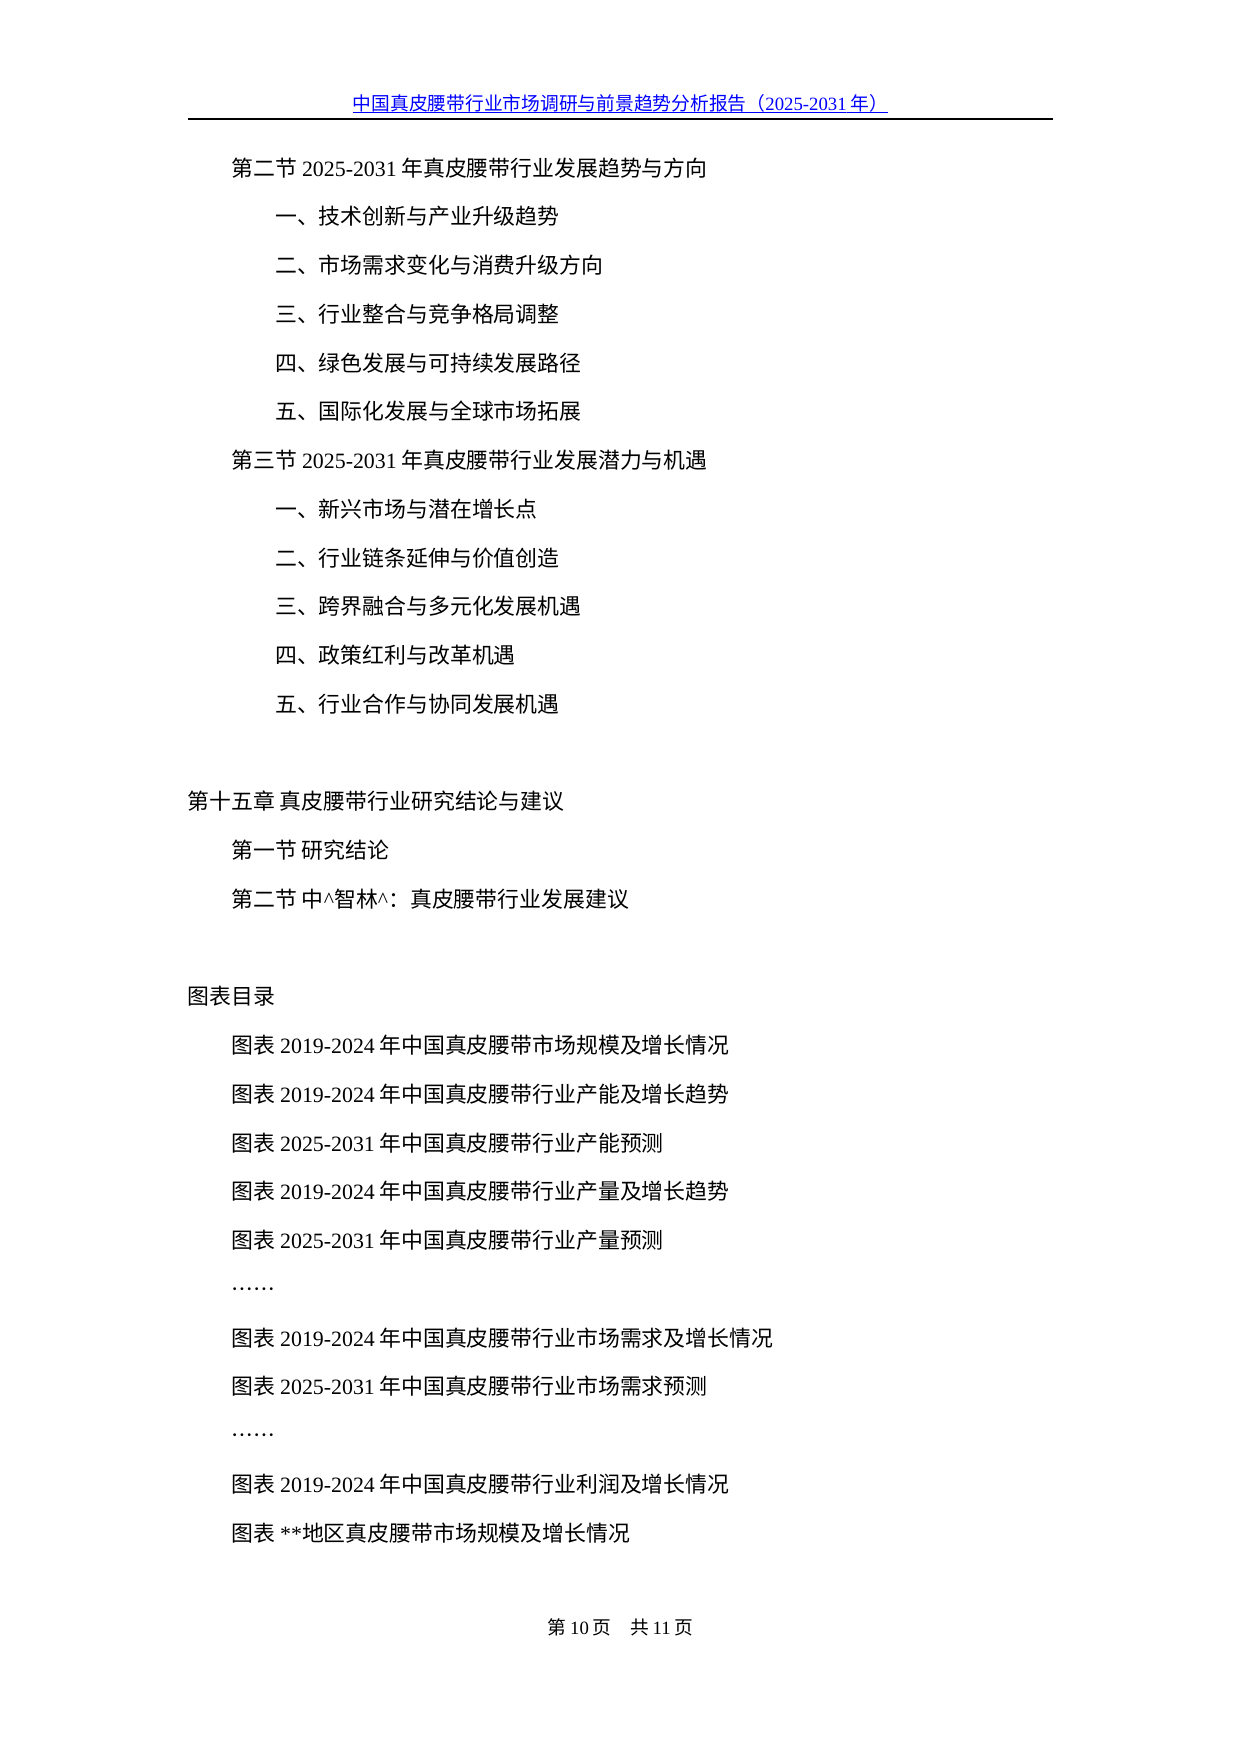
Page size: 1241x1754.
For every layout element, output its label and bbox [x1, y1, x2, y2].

text [187, 150, 1053, 1548]
